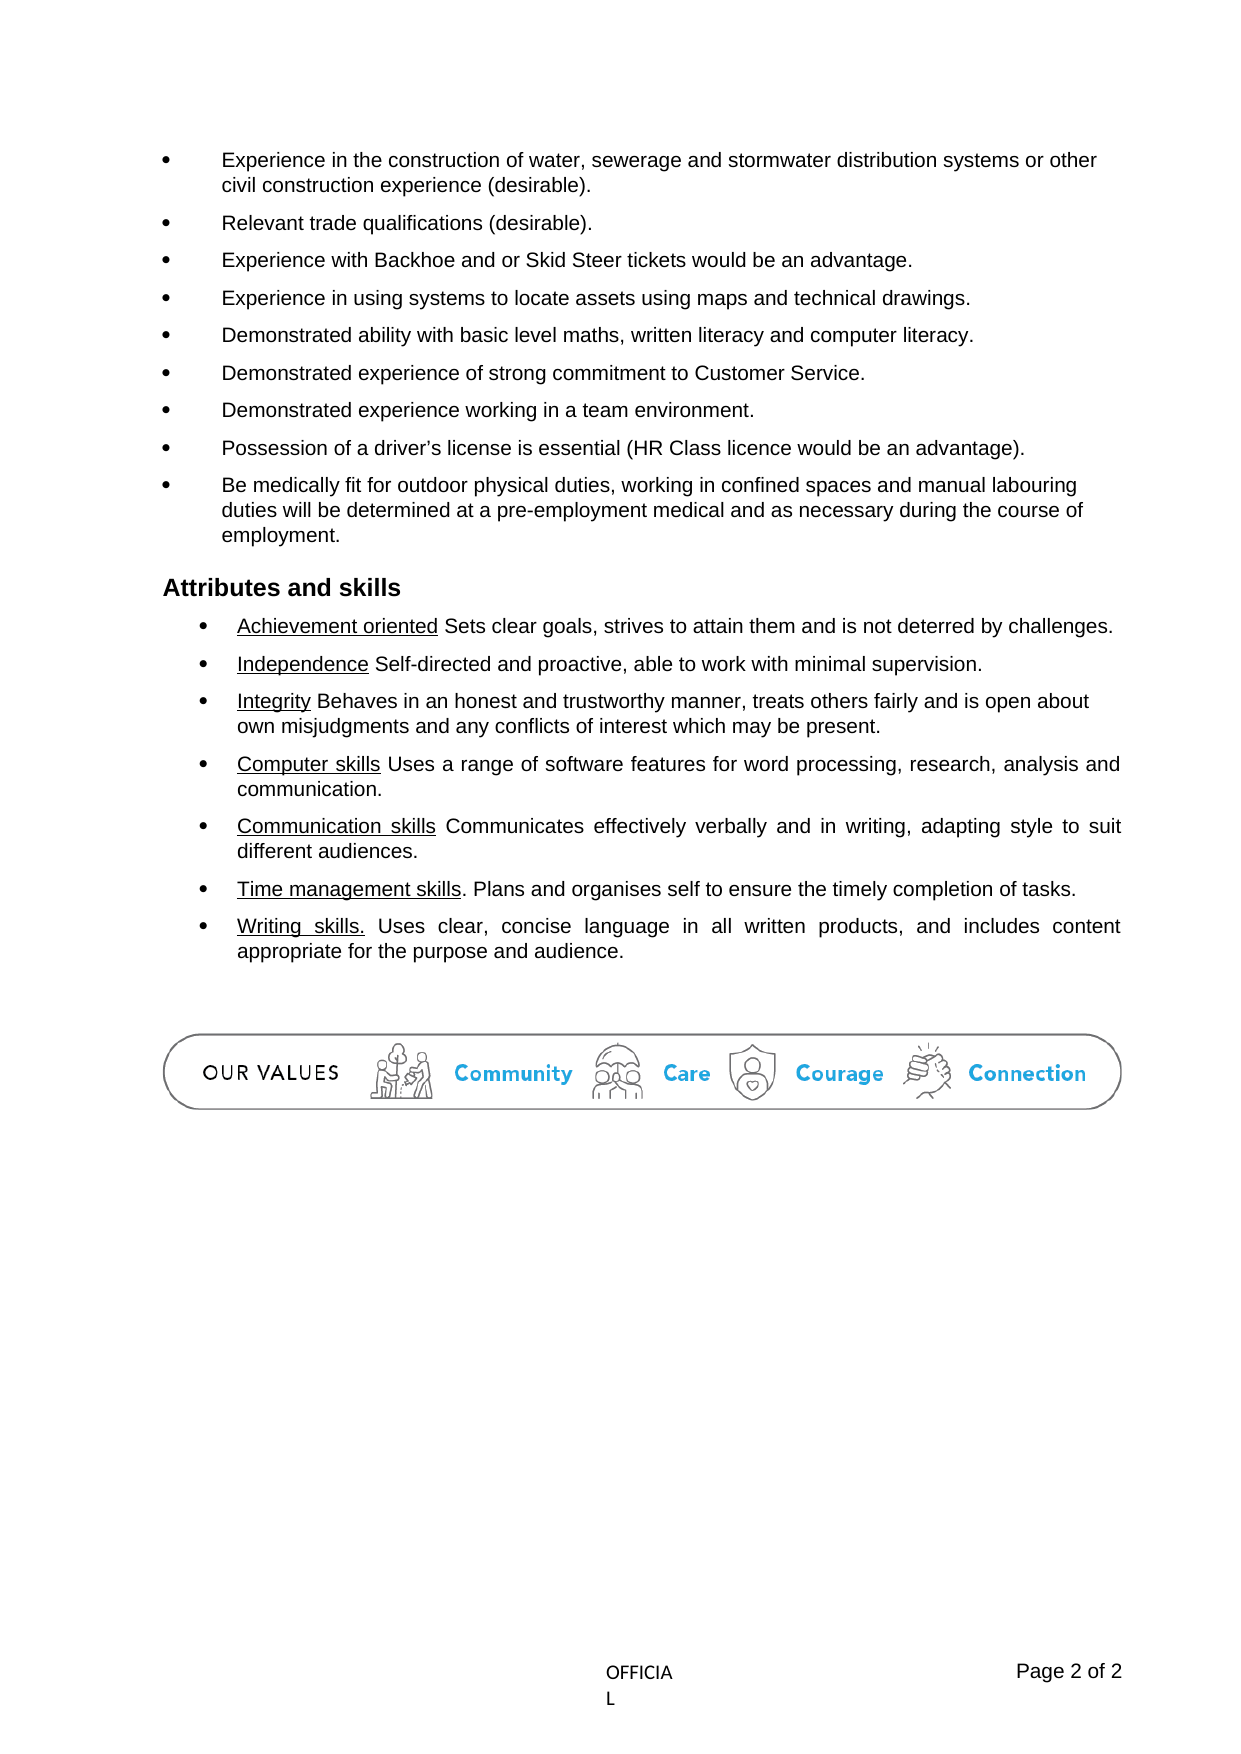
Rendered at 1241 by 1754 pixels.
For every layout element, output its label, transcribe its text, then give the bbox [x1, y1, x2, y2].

text Demonstrated ability with basic level maths, written literacy and computer literacy. [162, 323, 1122, 348]
text Relevant trade qualifications (desirable). [162, 210, 1122, 235]
text Possession of a driver’s license is essential (HR Class licence would be an advantage). [162, 435, 1122, 460]
subtitle Time management skills. Plans and organises self to ensure the timely completion of tasks. [199, 876, 1122, 901]
picture [162, 1033, 1122, 1110]
text Demonstrated experience working in a team environment. [162, 398, 1122, 423]
text Demonstrated experience of strong commitment to Customer Service. [162, 360, 1122, 385]
list Integrity Behaves in an honest and trustworthy manner, treats others fairly and is open about own misjudgments and any conflicts of interest which may be present. [199, 689, 1122, 739]
list Achievement oriented Sets clear goals, strives to attain them and is not deterred by challenges. [199, 614, 1122, 639]
text Experience in the construction of water, sewerage and stormwater distribution systems or other civil construction experience (desirable). [162, 148, 1122, 198]
subtitle Writing skills. Uses clear, concise language in all written products, and includes content appropriate for the purpose and audience. [199, 914, 1122, 964]
subtitle Attributes and skills [162, 573, 1122, 601]
list Independence Self-directed and proactive, able to work with minimal supervision. [199, 651, 1122, 676]
text Experience with Backhoe and or Skid Steer tickets would be an advantage. [162, 248, 1122, 273]
text Be medically fit for outdoor physical duties, working in confined spaces and manual labouring duties will be determined at a pre-employment medical and as necessary during the course of employment. [162, 473, 1122, 548]
subtitle Communication skills Communicates effectively verbally and in writing, adapting style to suit different audiences. [199, 814, 1122, 864]
subtitle Computer skills Uses a range of software features for word processing, research, analysis and communication. [199, 751, 1122, 801]
text Experience in using systems to locate assets using maps and technical drawings. [162, 285, 1122, 310]
